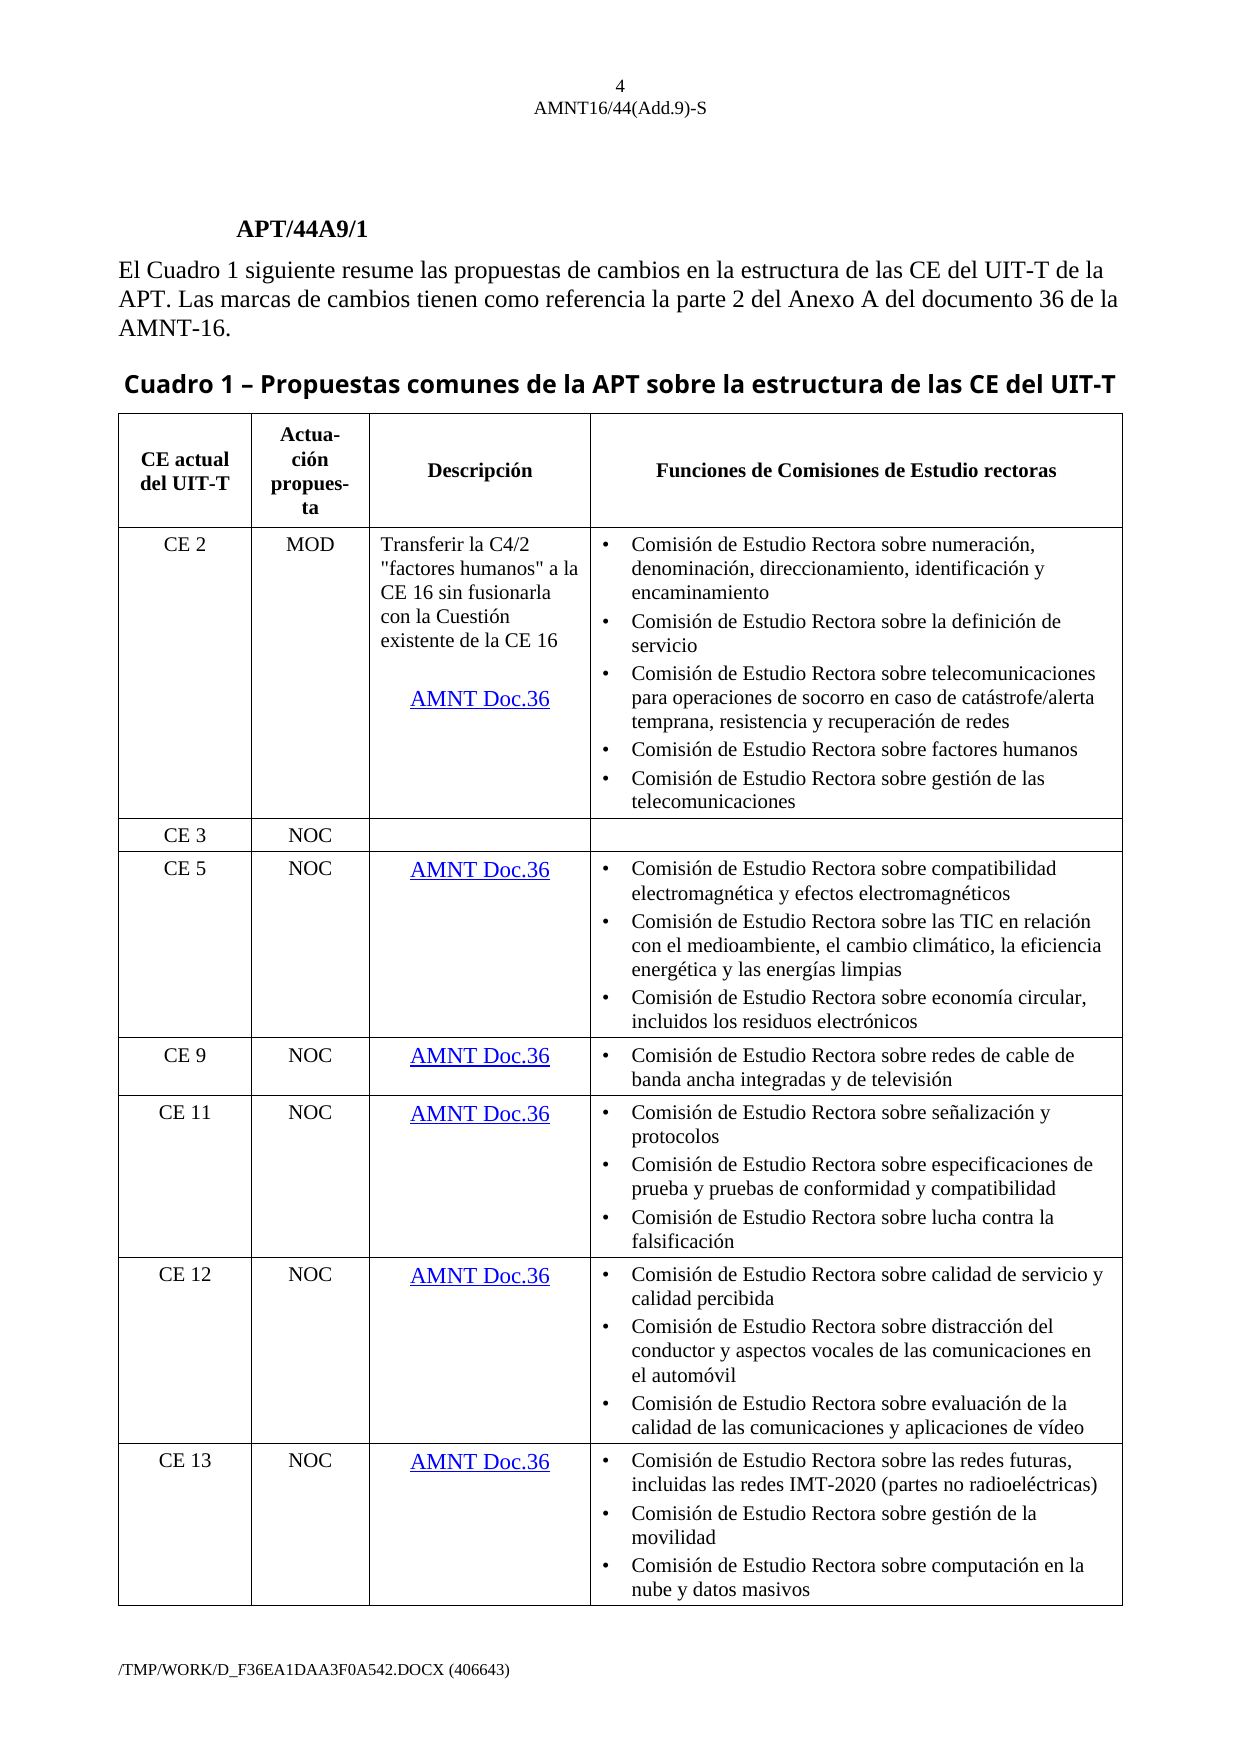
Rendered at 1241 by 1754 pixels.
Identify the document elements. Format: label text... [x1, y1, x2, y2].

table_cell AMNT Doc.36 [370, 1444, 590, 1605]
table_cell CE 2 [119, 528, 251, 818]
table_cell • Comisión de Estudio Rectora sobre redes de cable de banda ancha integradas y de televisión [591, 1038, 1122, 1095]
table_cell CE 3 [119, 819, 251, 851]
table_cell NOC [252, 819, 369, 851]
table_cell AMNT Doc.36 [370, 1258, 590, 1443]
table_cell Transferir la C4/2 "factores humanos" a la CE 16 sin fusionarla con la Cuestión existente de la CE 16 AMNT Doc.36 [370, 528, 590, 818]
table_header Descripción [370, 414, 590, 527]
text APT/44A9/1 [118, 214, 1122, 243]
table_cell • Comisión de Estudio Rectora sobre calidad de servicio y calidad percibida • Comisión de Estudio Rectora sobre distracción del conductor y aspectos vocales de las comunicaciones en el automóvil • Comisión de Estudio Rectora sobre evaluación de la calidad de las comunicaciones y aplicaciones de vídeo [591, 1258, 1122, 1443]
table_cell MOD [252, 528, 369, 818]
table_cell [591, 819, 1122, 851]
table_cell CE 13 [119, 1444, 251, 1605]
table_cell CE 5 [119, 852, 251, 1037]
text El Cuadro 1 siguiente resume las propuestas de cambios en la estructura de las CE del UIT-T de la APT. Las marcas de cambios tienen como referencia la parte 2 del Anexo A del documento 36 de la AMNT-16. [118, 255, 1122, 341]
table_header Funciones de Comisiones de Estudio rectoras [591, 414, 1122, 527]
table_header Actua-ción propues-ta [252, 414, 369, 527]
table_cell AMNT Doc.36 [370, 852, 590, 1037]
table_cell CE 12 [119, 1258, 251, 1443]
table_cell NOC [252, 1444, 369, 1605]
table_cell CE 9 [119, 1038, 251, 1095]
table_cell [370, 819, 590, 851]
table_cell NOC [252, 852, 369, 1037]
text Cuadro 1 – Propuestas comunes de la APT sobre la estructura de las CE del UIT-T [118, 366, 1122, 401]
table_cell • Comisión de Estudio Rectora sobre numeración, denominación, direccionamiento, identificación y encaminamiento • Comisión de Estudio Rectora sobre la definición de servicio • Comisión de Estudio Rectora sobre telecomunicaciones para operaciones de socorro en caso de catástrofe/alerta temprana, resistencia y recuperación de redes • • Comisión de Estudio Rectora sobre gestión de las telecomunicaciones [591, 528, 1122, 818]
table_cell NOC [252, 1038, 369, 1095]
table_cell • Comisión de Estudio Rectora sobre compatibilidad electromagnética y efectos electromagnéticos • Comisión de Estudio Rectora sobre las TIC en relación con el medioambiente, el cambio climático, la eficiencia energética y las energías limpias • Comisión de Estudio Rectora sobre economía circular, incluidos los residuos electrónicos [591, 852, 1122, 1037]
table_header CE actual del UIT-T [119, 414, 251, 527]
table_cell • Comisión de Estudio Rectora sobre señalización y protocolos • Comisión de Estudio Rectora sobre especificaciones de prueba y pruebas de conformidad y compatibilidad • Comisión de Estudio Rectora sobre lucha contra la falsificación [591, 1096, 1122, 1257]
table_cell NOC [252, 1096, 369, 1257]
table_cell AMNT Doc.36 [370, 1096, 590, 1257]
table_cell CE 11 [119, 1096, 251, 1257]
table_cell AMNT Doc.36 [370, 1038, 590, 1095]
table_cell NOC [252, 1258, 369, 1443]
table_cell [591, 1444, 1122, 1605]
